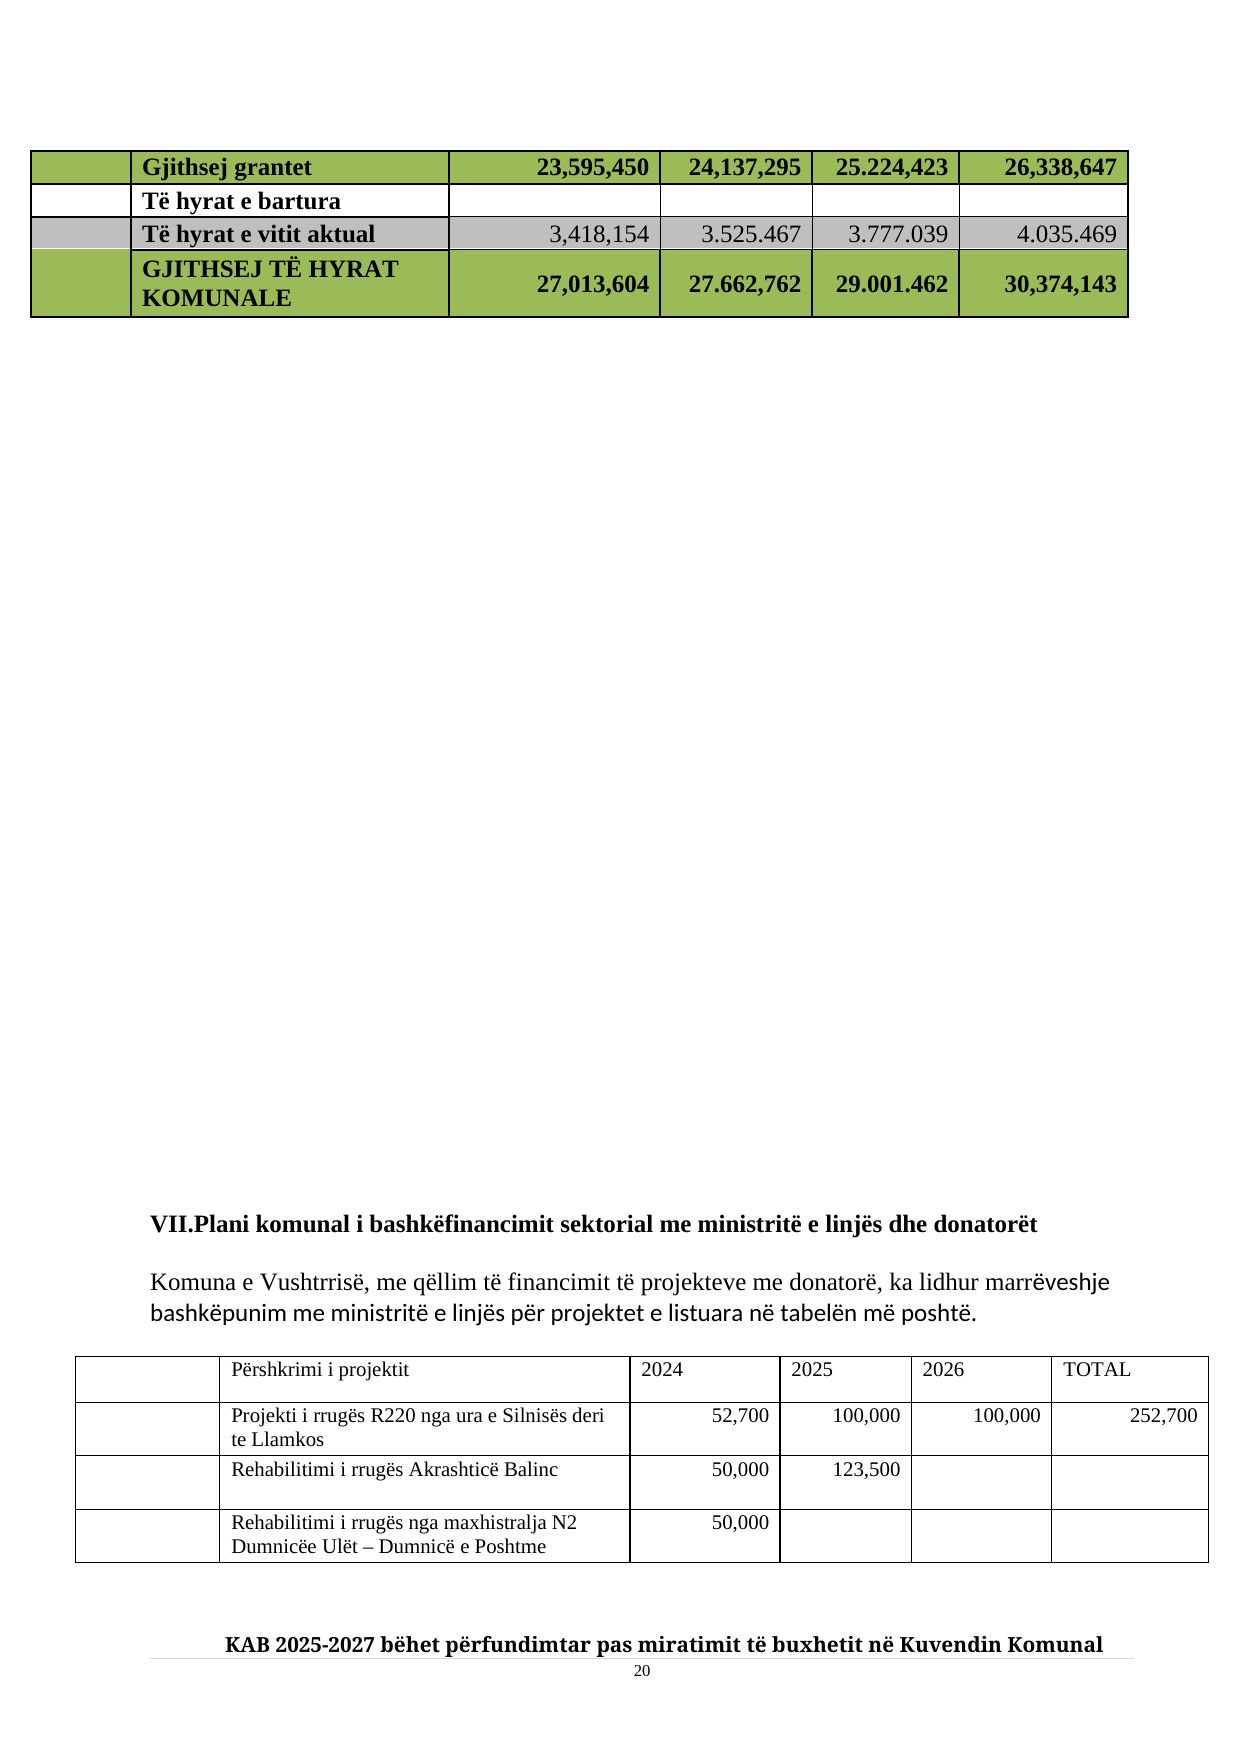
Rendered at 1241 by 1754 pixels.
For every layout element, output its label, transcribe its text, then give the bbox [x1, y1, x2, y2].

table_header [76, 1357, 219, 1402]
table_cell 4.035.469 [960, 217, 1127, 248]
table_header Përshkrimi i projektit [220, 1357, 629, 1402]
table_cell Gjithsej grantet [132, 152, 448, 183]
table_cell 123,500 [781, 1456, 911, 1509]
table_cell [450, 185, 660, 216]
table_cell GJITHSEJ TË HYRAT KOMUNALE [132, 251, 448, 316]
table_cell Të hyrat e vitit aktual [132, 218, 448, 248]
table_cell [32, 218, 130, 248]
table_cell 24,137,295 [661, 152, 811, 183]
table_cell [76, 1456, 219, 1509]
table_cell Projekti i rrugës R220 nga ura e Silnisës deri te Llamkos [220, 1403, 629, 1455]
table_header 2025 [781, 1357, 911, 1402]
table_cell [960, 185, 1127, 216]
table_cell 27,013,604 [450, 250, 659, 316]
table_header TOTAL [1052, 1357, 1208, 1402]
table_cell [661, 185, 812, 216]
table_cell [76, 1510, 219, 1562]
text Komuna e Vushtrrisë, me qëllim të financimit të projekteve me donatorë, ka lidhur marrëveshje bashkëpunim me ministritë e linjës për projektet e listuara në tabelën më poshtë. [150, 1266, 1134, 1327]
table_cell [912, 1456, 1051, 1509]
table_cell 50,000 [631, 1510, 779, 1562]
table_cell Rehabilitimi i rrugës nga maxhistralja N2 Dumnicëe Ulët – Dumnicë e Poshtme [220, 1510, 629, 1562]
table_cell 3.525.467 [661, 217, 812, 248]
table_cell 252,700 [1052, 1403, 1208, 1455]
table_header 2026 [912, 1357, 1051, 1402]
table_cell 52,700 [631, 1403, 779, 1455]
table_cell 3,418,154 [450, 217, 660, 248]
table_cell 27.662,762 [661, 250, 811, 316]
table_cell 25.224,423 [813, 152, 958, 183]
table_cell Rehabilitimi i rrugës Akrashticë Balinc [220, 1456, 629, 1509]
table_cell [32, 152, 130, 183]
table_cell 26,338,647 [960, 152, 1127, 183]
table_cell 29.001.462 [813, 250, 958, 316]
table_cell [1052, 1510, 1208, 1562]
table_cell 3.777.039 [813, 217, 959, 248]
table_cell Të hyrat e bartura [132, 185, 448, 216]
table_cell 30,374,143 [960, 250, 1127, 316]
table_cell [912, 1510, 1051, 1562]
table_cell [32, 249, 130, 316]
table_cell [32, 185, 130, 216]
table_cell [813, 185, 959, 216]
table_header 2024 [631, 1357, 779, 1402]
table_cell 100,000 [912, 1403, 1051, 1455]
table_cell [76, 1403, 219, 1455]
text VII.Plani komunal i bashkëfinancimit sektorial me ministritë e linjës dhe donatorët [150, 1209, 1134, 1238]
table_cell 50,000 [631, 1456, 779, 1509]
table_cell [1052, 1456, 1208, 1509]
table_cell 23,595,450 [450, 152, 659, 183]
table_cell [781, 1510, 911, 1562]
table_cell 100,000 [781, 1403, 911, 1455]
